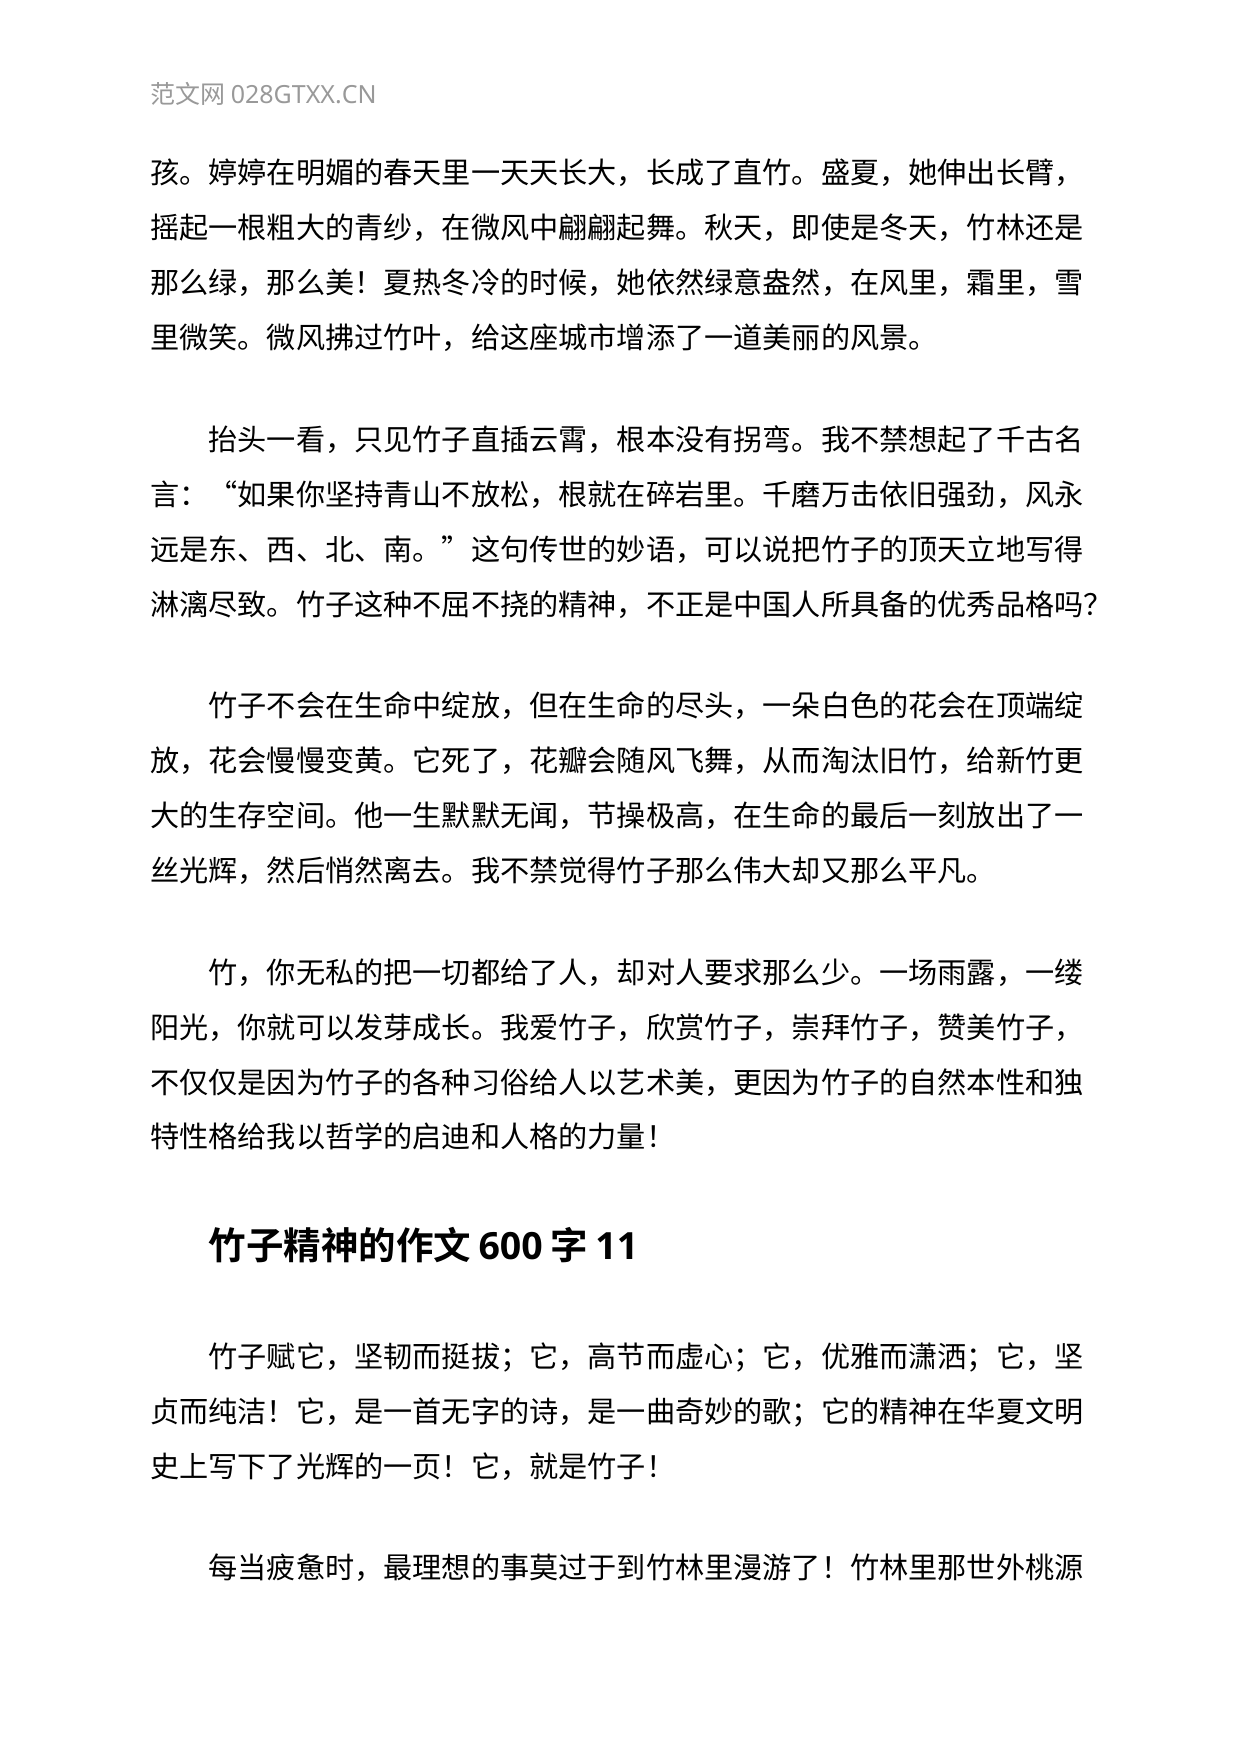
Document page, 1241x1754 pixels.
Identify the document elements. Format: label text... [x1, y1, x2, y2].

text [150, 1545, 1090, 1587]
text 抬头一看，只见竹子直插云霄，根本没有拐弯。我不禁想起了千古名言：“如果你坚持青山不放松，根就在碎岩里。千磨万击依旧强劲，风永远是东、西、北、南。”这句传世的妙语，可以说把竹子的顶天立地写得淋漓尽致。竹子这种不屈不挠的精神，不正是中国人所具备的优秀品格吗？ [150, 416, 1090, 623]
text 竹子不会在生命中绽放，但在生命的尽头，一朵白色的花会在顶端绽放，花会慢慢变黄。它死了，花瓣会随风飞舞，从而淘汰旧竹，给新竹更大的生存空间。他一生默默无闻，节操极高，在生命的最后一刻放出了一丝光辉，然后悄然离去。我不禁觉得竹子那么伟大却又那么平凡。 [150, 683, 1090, 890]
text 竹，你无私的把一切都给了人，却对人要求那么少。一场雨露，一缕阳光，你就可以发芽成长。我爱竹子，欣赏竹子，崇拜竹子，赞美竹子，不仅仅是因为竹子的各种习俗给人以艺术美，更因为竹子的自然本性和独特性格给我以哲学的启迪和人格的力量！ [150, 949, 1090, 1156]
text 竹子精神的作文600字11 [150, 1216, 1090, 1270]
text 竹子赋它，坚韧而挺拔；它，高节而虚心；它，优雅而潇洒；它，坚贞而纯洁！它，是一首无字的诗，是一曲奇妙的歌；它的精神在华夏文明史上写下了光辉的一页！它，就是竹子！ [150, 1333, 1090, 1486]
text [150, 150, 1090, 357]
